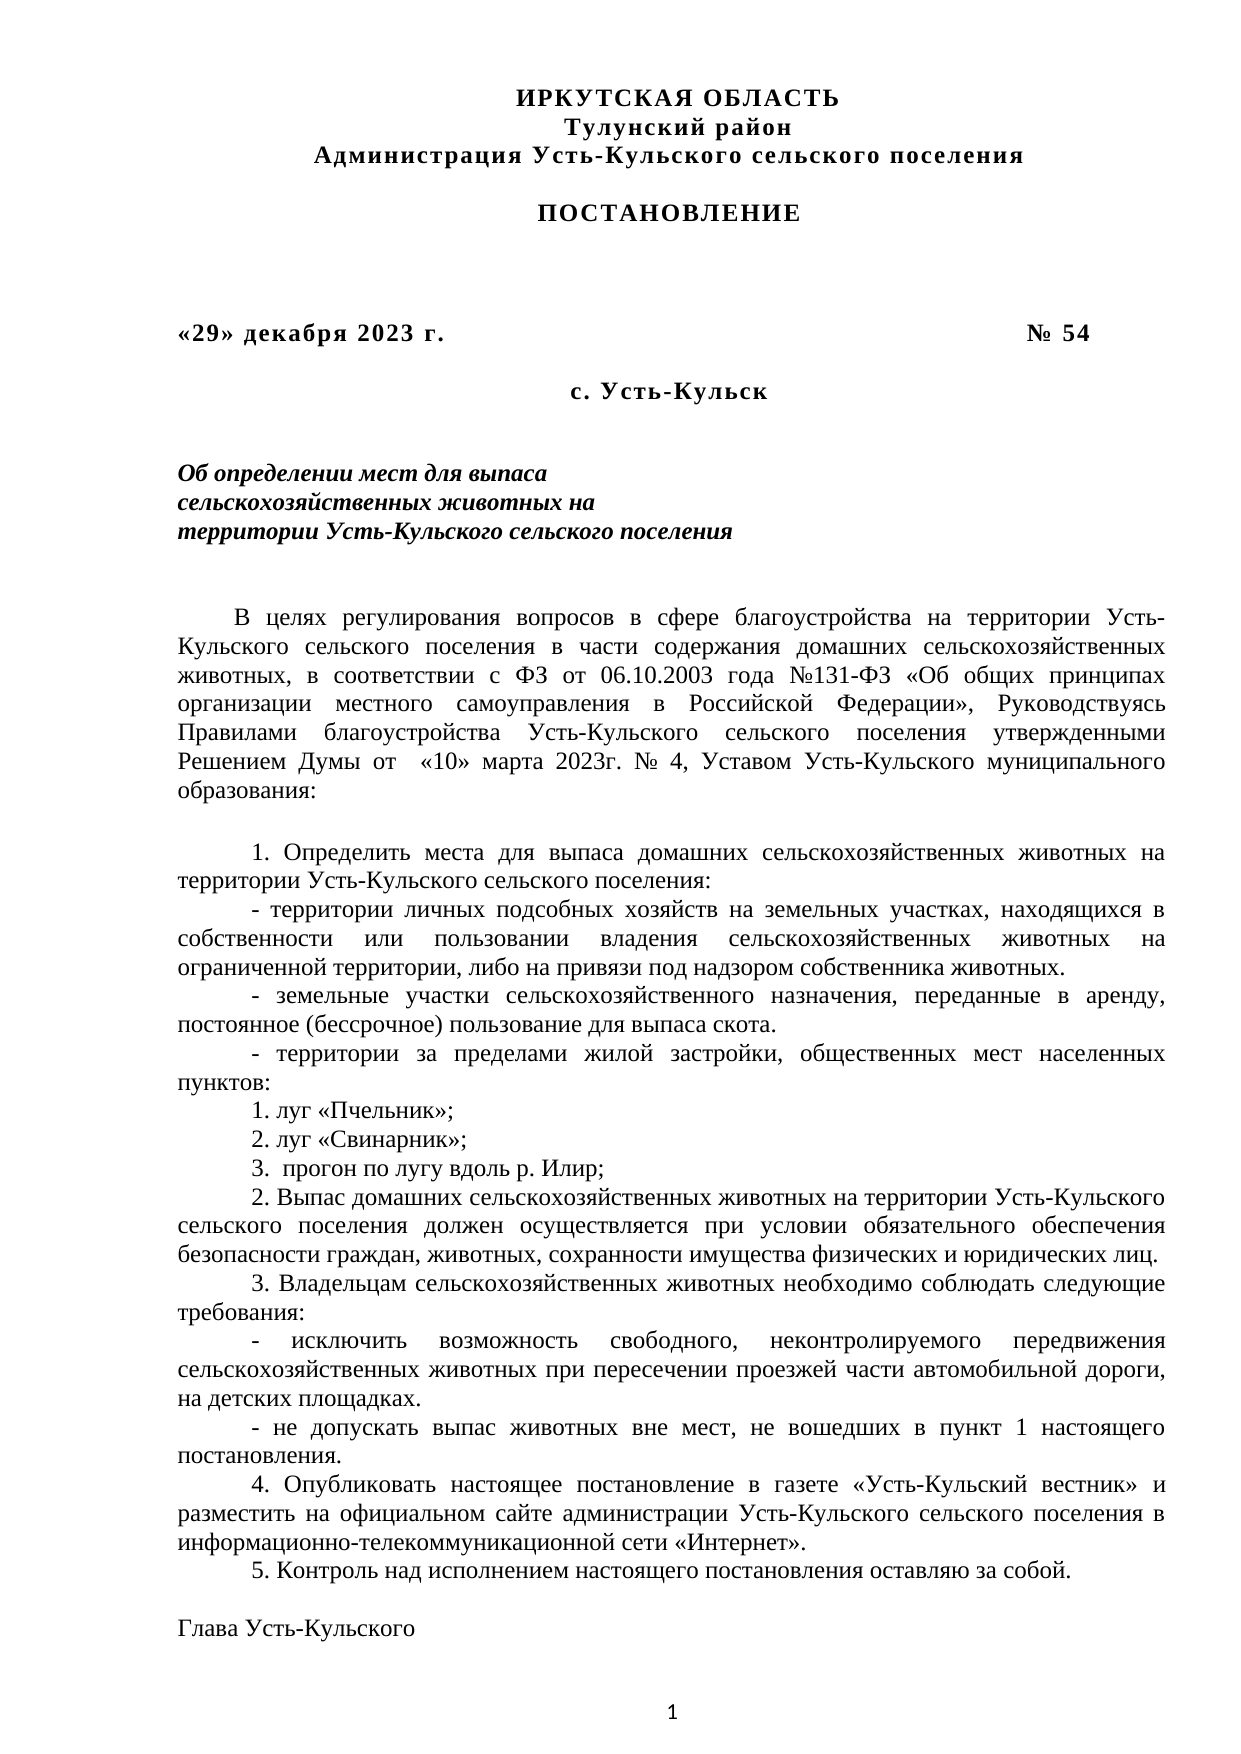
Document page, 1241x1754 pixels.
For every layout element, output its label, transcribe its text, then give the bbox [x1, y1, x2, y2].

text с. Усть-Кульск [159, 376, 1178, 405]
text сельскохозяйственных животных на [177, 487, 842, 516]
text Глава Усть-Кульского [177, 1613, 1166, 1642]
text территории Усть-Кульского сельского поселения [177, 516, 842, 545]
text ПОСТАНОВЛЕНИЕ [159, 198, 1178, 227]
text В целях регулирования вопросов в сфере благоустройства на территории Усть-Кульского сельского поселения в части содержания домашних сельскохозяйственных животных, в соответствии с ФЗ от 06.10.2003 года №131-ФЗ «Об общих принципах организации местного самоуправления в Российской Федерации», Руководствуясь Правилами благоустройства Усть-Кульского сельского поселения утвержденными Решением Думы от «10» марта 2023г. № 4, Уставом Усть-Кульского муниципального образования: [177, 602, 1166, 803]
text 3. прогон по лугу вдоль р. Илир; [177, 1153, 1166, 1182]
text ИРКУТСКАЯ ОБЛАСТЬ [177, 83, 1178, 112]
text Администрация Усть-Кульского сельского поселения [159, 141, 1178, 169]
text 3. Владельцам сельскохозяйственных животных необходимо соблюдать следующие требования: [177, 1268, 1166, 1325]
text - исключить возможность свободного, неконтролируемого передвижения сельскохозяйственных животных при пересечении проезжей части автомобильной дороги, на детских площадках. [177, 1325, 1166, 1412]
text 4. Опубликовать настоящее постановление в газете «Усть-Кульский вестник» и разместить на официальном сайте администрации Усть-Кульского сельского поселения в информационно-телекоммуникационной сети «Интернет». [177, 1469, 1166, 1555]
text 2. луг «Свинарник»; [177, 1124, 1166, 1153]
text - не допускать выпас животных вне мест, не вошедших в пункт 1 настоящего постановления. [177, 1412, 1166, 1469]
text - земельные участки сельскохозяйственного назначения, переданные в аренду, постоянное (бессрочное) пользование для выпаса скота. [177, 980, 1166, 1038]
text «29» декабря 2023 г. № 54 [177, 318, 1178, 347]
text 2. Выпас домашних сельскохозяйственных животных на территории Усть-Кульского сельского поселения должен осуществляется при условии обязательного обеспечения безопасности граждан, животных, сохранности имущества физических и юридических лиц. [177, 1182, 1166, 1268]
text - территории за пределами жилой застройки, общественных мест населенных пунктов: [177, 1038, 1166, 1095]
text 5. Контроль над исполнением настоящего постановления оставляю за собой. [177, 1555, 1166, 1584]
text Об определении мест для выпаса [177, 458, 842, 487]
text - территории личных подсобных хозяйств на земельных участках, находящихся в собственности или пользовании владения сельскохозяйственных животных на ограниченной территории, либо на привязи под надзором собственника животных. [177, 894, 1166, 980]
text Тулунский район [177, 112, 1178, 141]
text 1. Определить места для выпаса домашних сельскохозяйственных животных на территории Усть-Кульского сельского поселения: [177, 837, 1166, 894]
text 1. луг «Пчельник»; [177, 1095, 1166, 1124]
